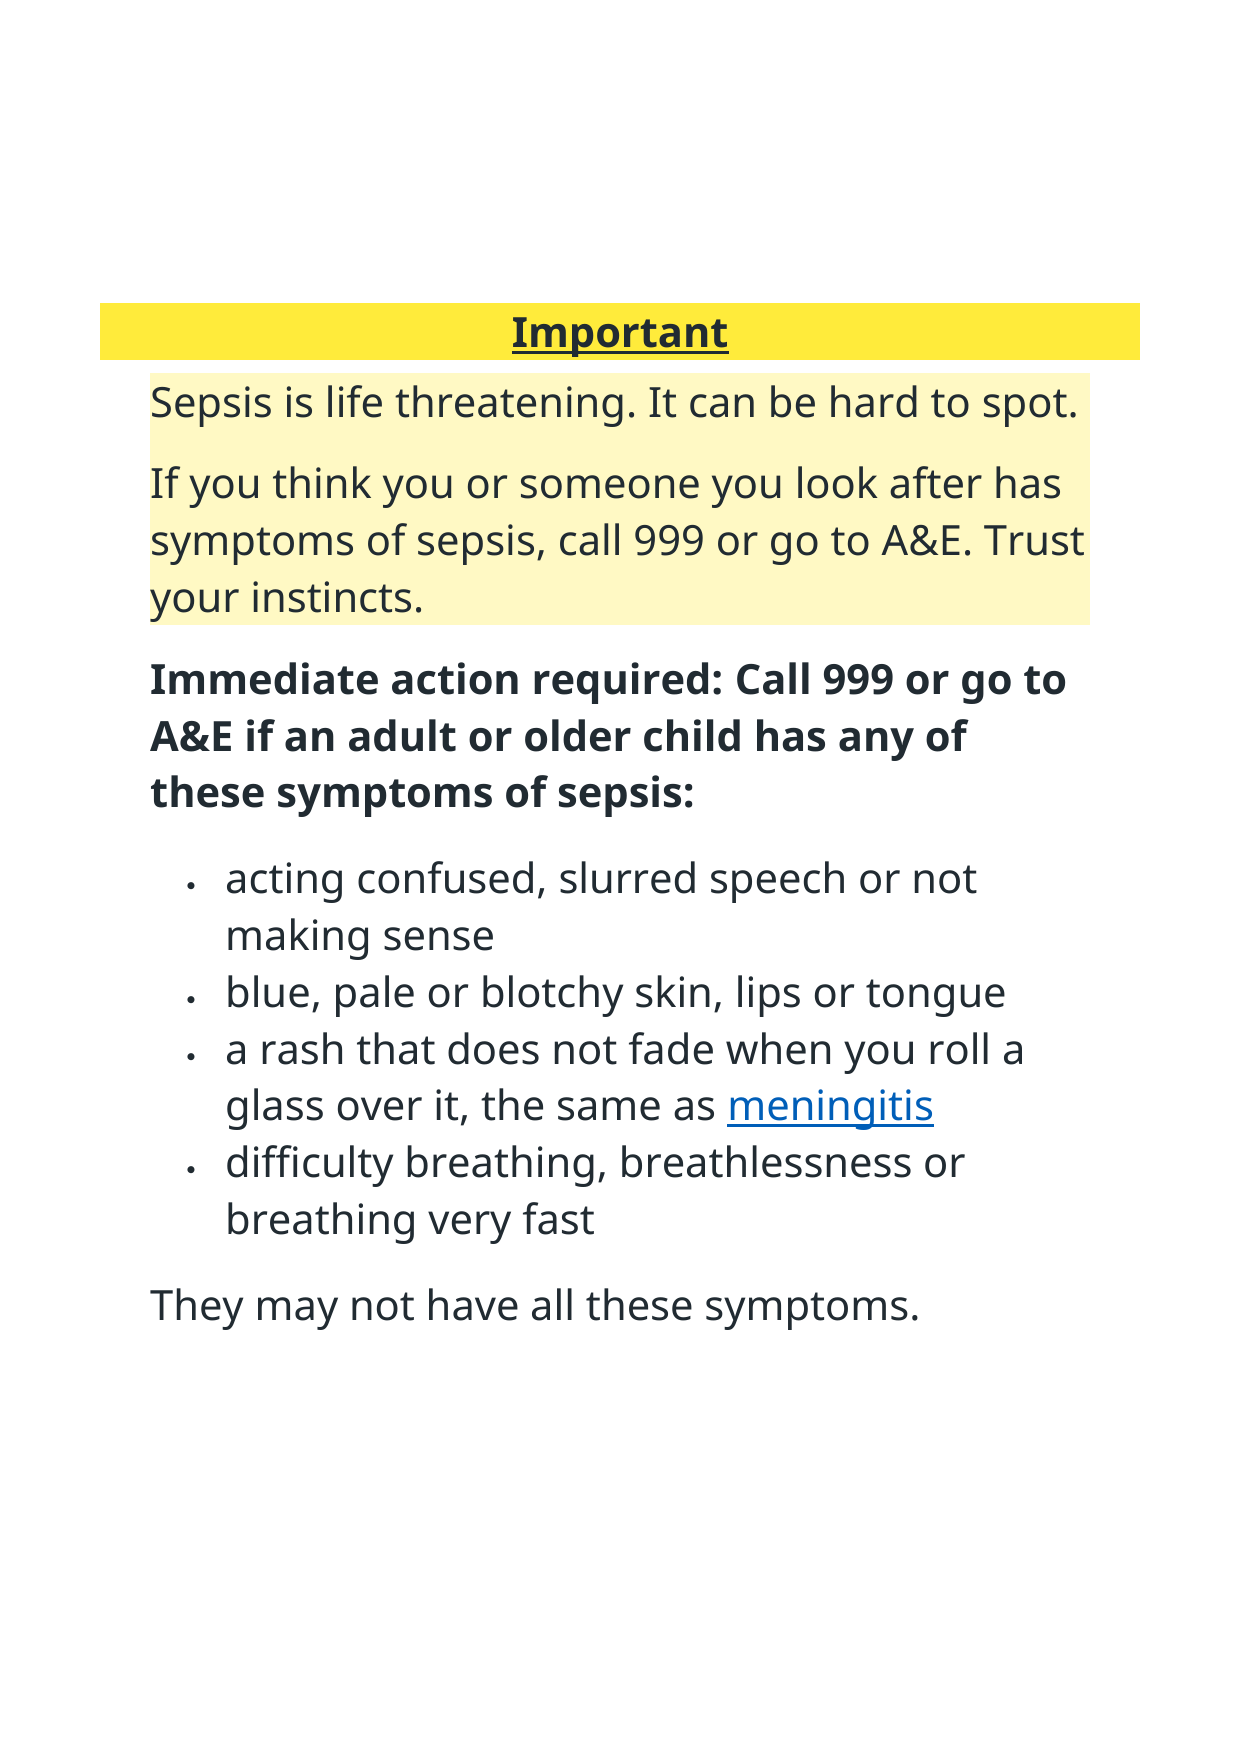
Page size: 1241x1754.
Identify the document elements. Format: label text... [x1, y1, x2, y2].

text If you think you or someone you look after has symptoms of sepsis, call 999 or go to A&E. Trust your instincts. [150, 454, 1090, 625]
subtitle Immediate action required: Call 999 or go to A&E if an adult or older child has any of these symptoms of sepsis: [150, 650, 1090, 820]
list a rash that does not fade when you roll a glass over it, the same as meningitis [187, 1019, 1090, 1133]
list acting confused, slurred speech or not making sense [187, 849, 1090, 963]
list difficulty breathing, breathlessness or breathing very fast [187, 1133, 1090, 1247]
list blue, pale or blotchy skin, lips or tongue [187, 963, 1090, 1019]
text Sepsis is life threatening. It can be hard to spot. [150, 373, 1090, 429]
subtitle Important [100, 303, 1140, 360]
text They may not have all these symptoms. [150, 1276, 1090, 1332]
